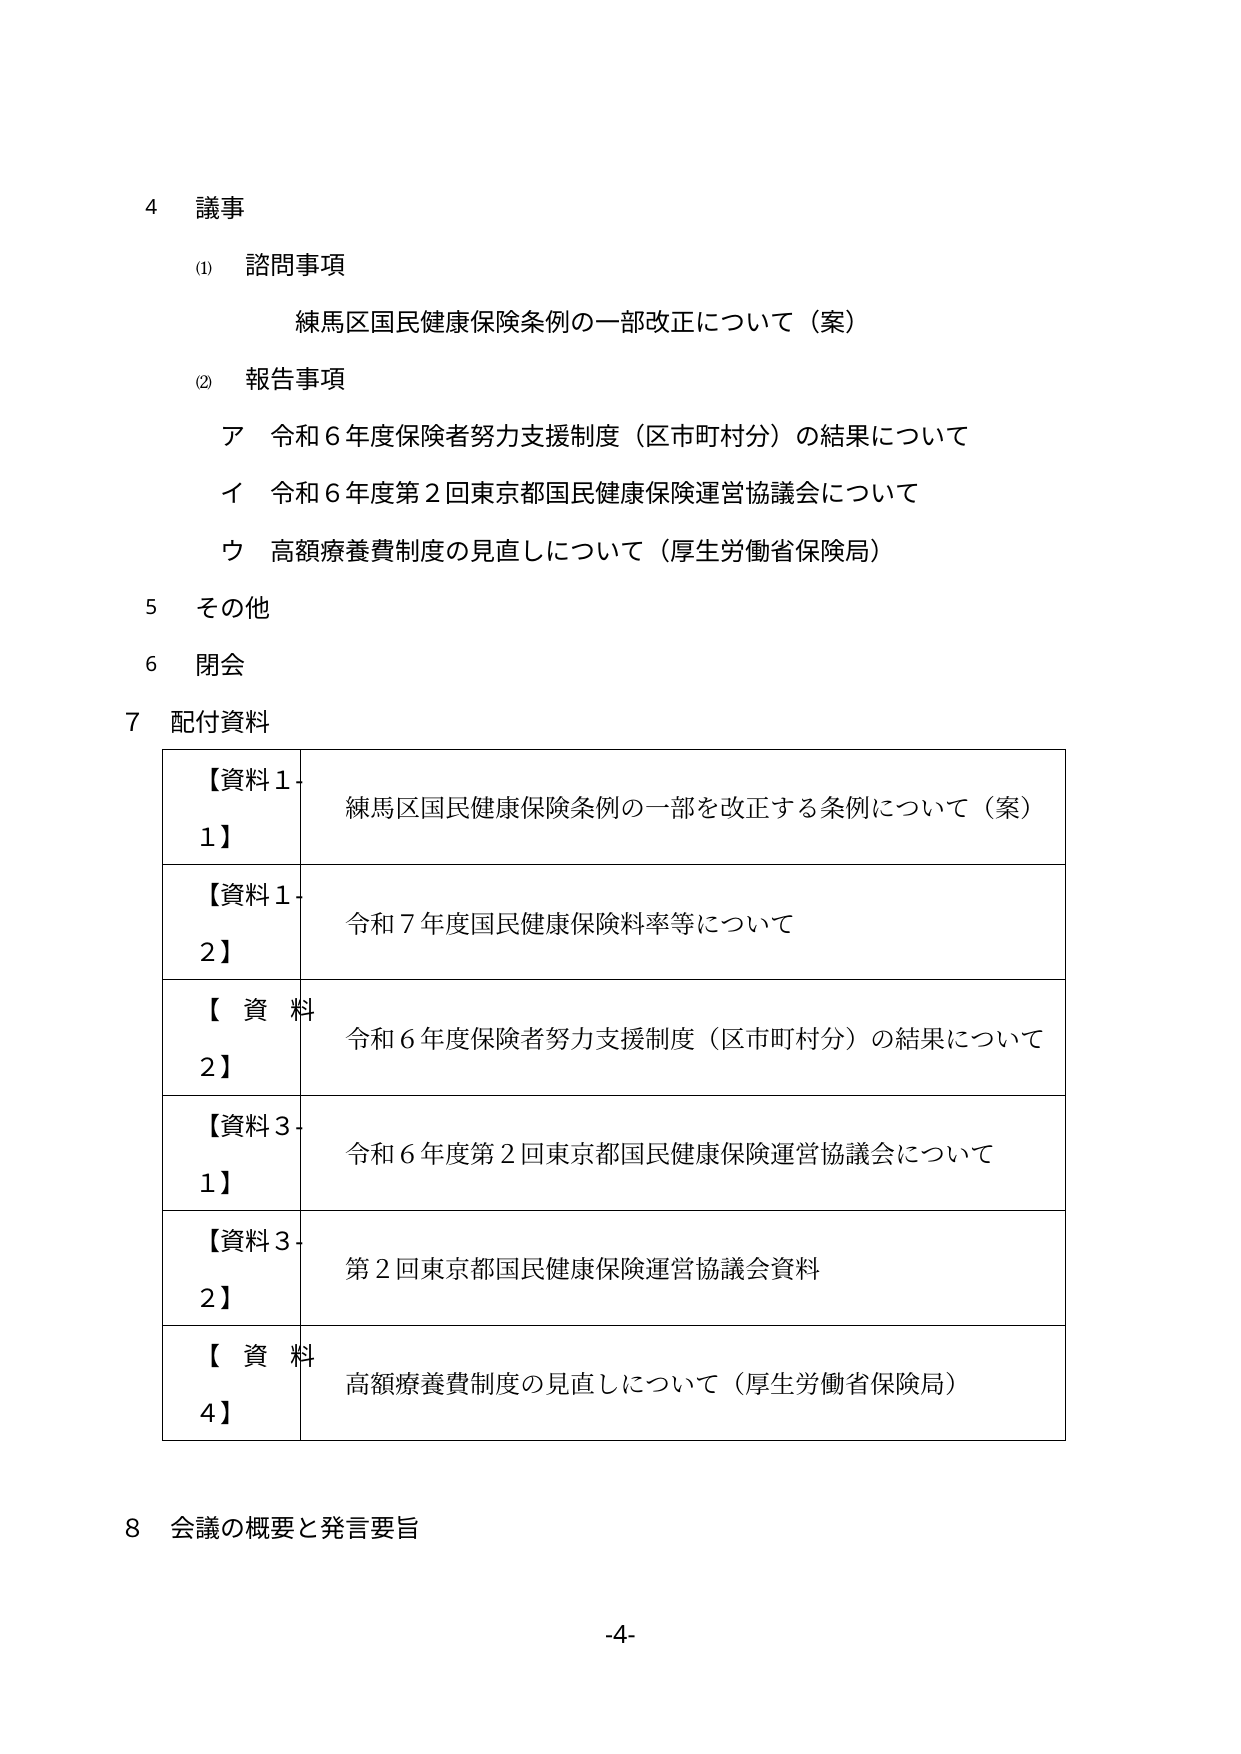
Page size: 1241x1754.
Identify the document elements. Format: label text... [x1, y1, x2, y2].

table_cell 第２回東京都国民健康保険運営協議会資料 [301, 1211, 1065, 1325]
table_cell 令和６年度保険者努力支援制度（区市町村分）の結果について [301, 980, 1065, 1094]
table_cell 【資料２】 [163, 980, 300, 1094]
table_cell 閉会 [183, 635, 1054, 692]
table_cell 【資料４】 [163, 1326, 300, 1440]
table_cell [123, 635, 183, 692]
text ８ 会議の概要と発言要旨 [92, 1498, 1146, 1555]
table_cell 高額療養費制度の見直しについて（厚生労働省保険局） [301, 1326, 1065, 1440]
table_cell 【資料３-２】 [163, 1211, 300, 1325]
table_cell 【資料３-１】 [163, 1096, 300, 1210]
table_cell 【資料１-２】 [163, 865, 300, 979]
table_cell [123, 578, 183, 635]
text ７ 配付資料 [70, 692, 1146, 749]
table_cell 令和６年度第２回東京都国民健康保険運営協議会について [301, 1096, 1065, 1210]
table_cell 議事 ⑴ 諮問事項 練馬区国民健康保険条例の一部改正について（案） ⑵ 報告事項 ア 令和６年度保険者努力支援制度（区市町村分）の結果について イ 令和６年度第２回東京都国民健康保険運営協議会について ウ 高額療養費制度の見直しについて（厚生労働省保険局） [183, 178, 1054, 578]
table_header 【資料１-１】 [163, 750, 300, 864]
table_header 練馬区国民健康保険条例の一部を改正する条例について（案） [301, 750, 1065, 864]
table_cell 令和７年度国民健康保険料率等について [301, 865, 1065, 979]
table_cell その他 [183, 578, 1054, 635]
table_cell [123, 178, 183, 578]
